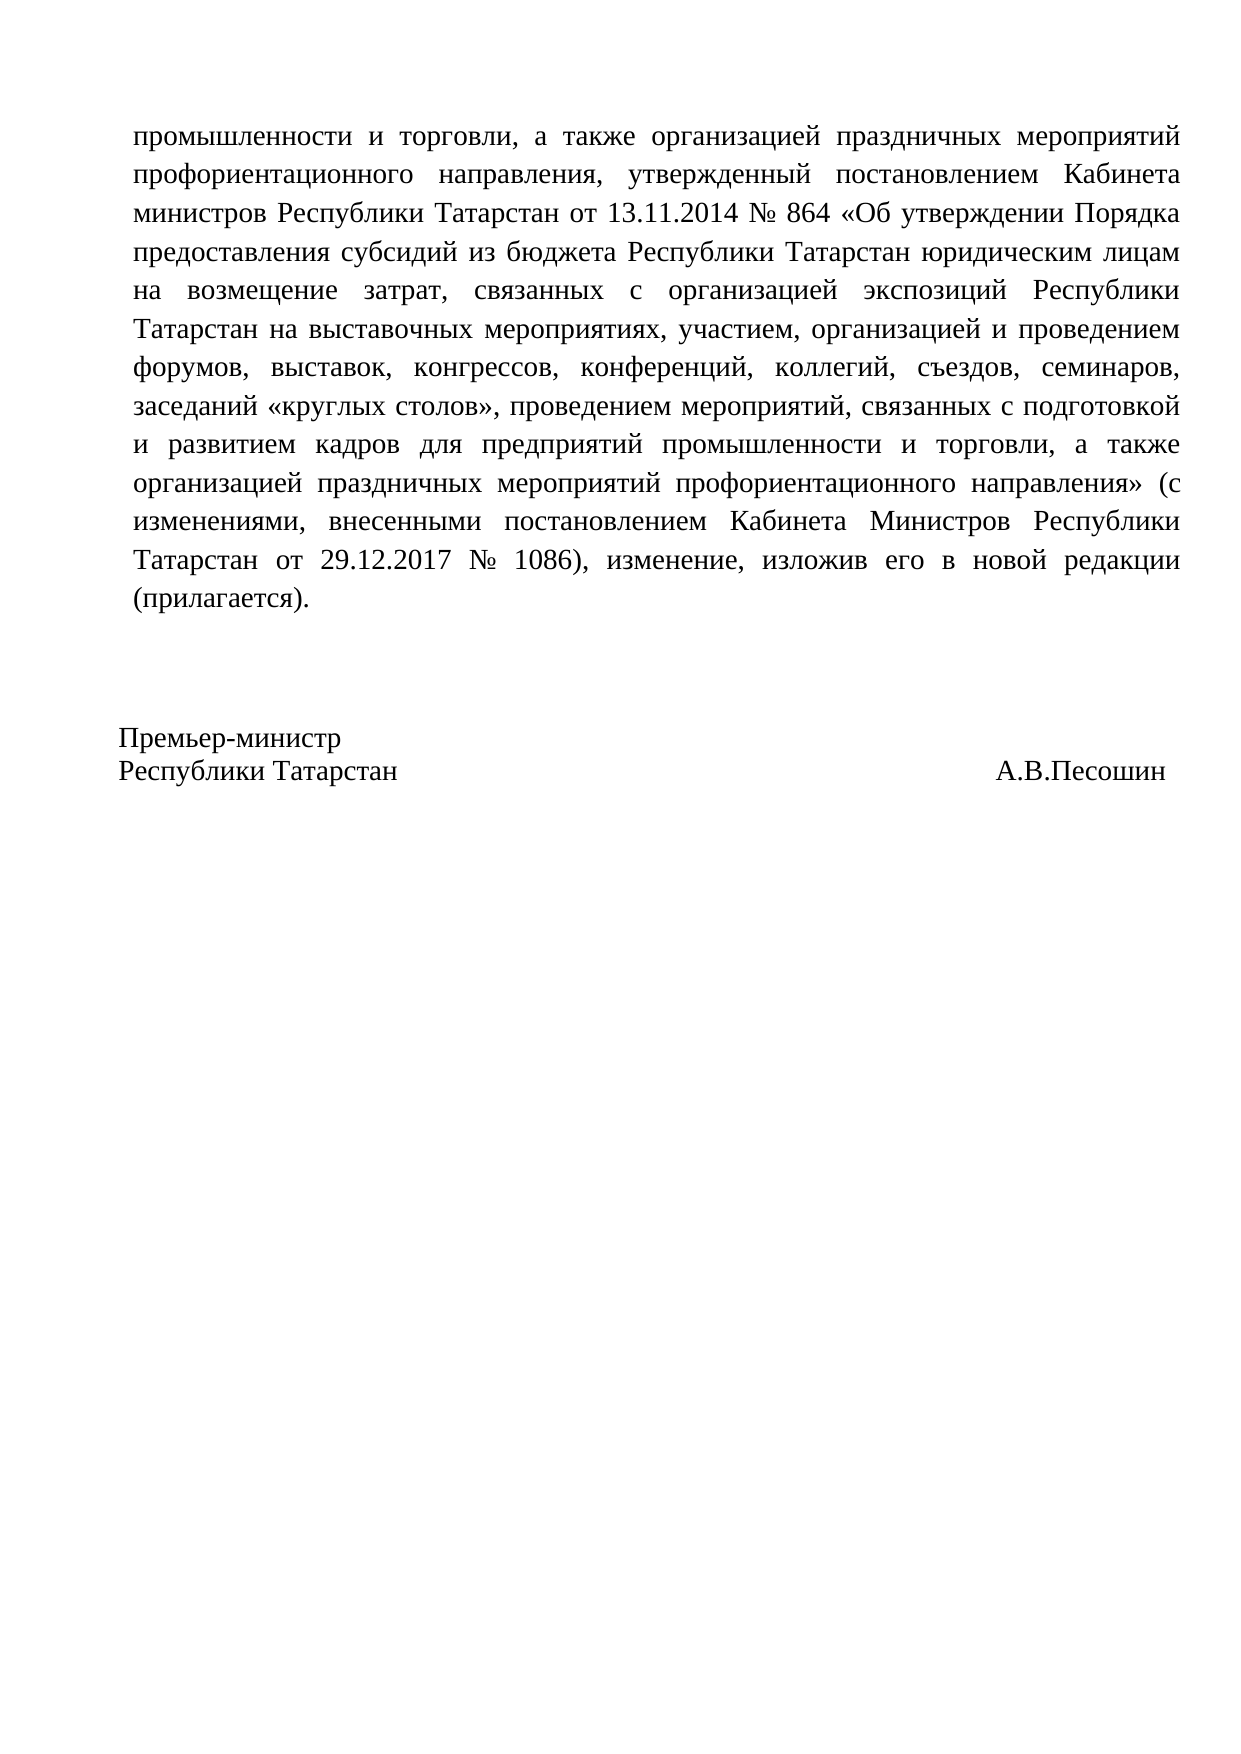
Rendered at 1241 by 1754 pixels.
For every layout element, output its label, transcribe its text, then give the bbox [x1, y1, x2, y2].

text Премьер-министр [118, 720, 1181, 753]
text Республики Татарстан А.В.Песошин [118, 753, 1181, 787]
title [133, 118, 1181, 614]
